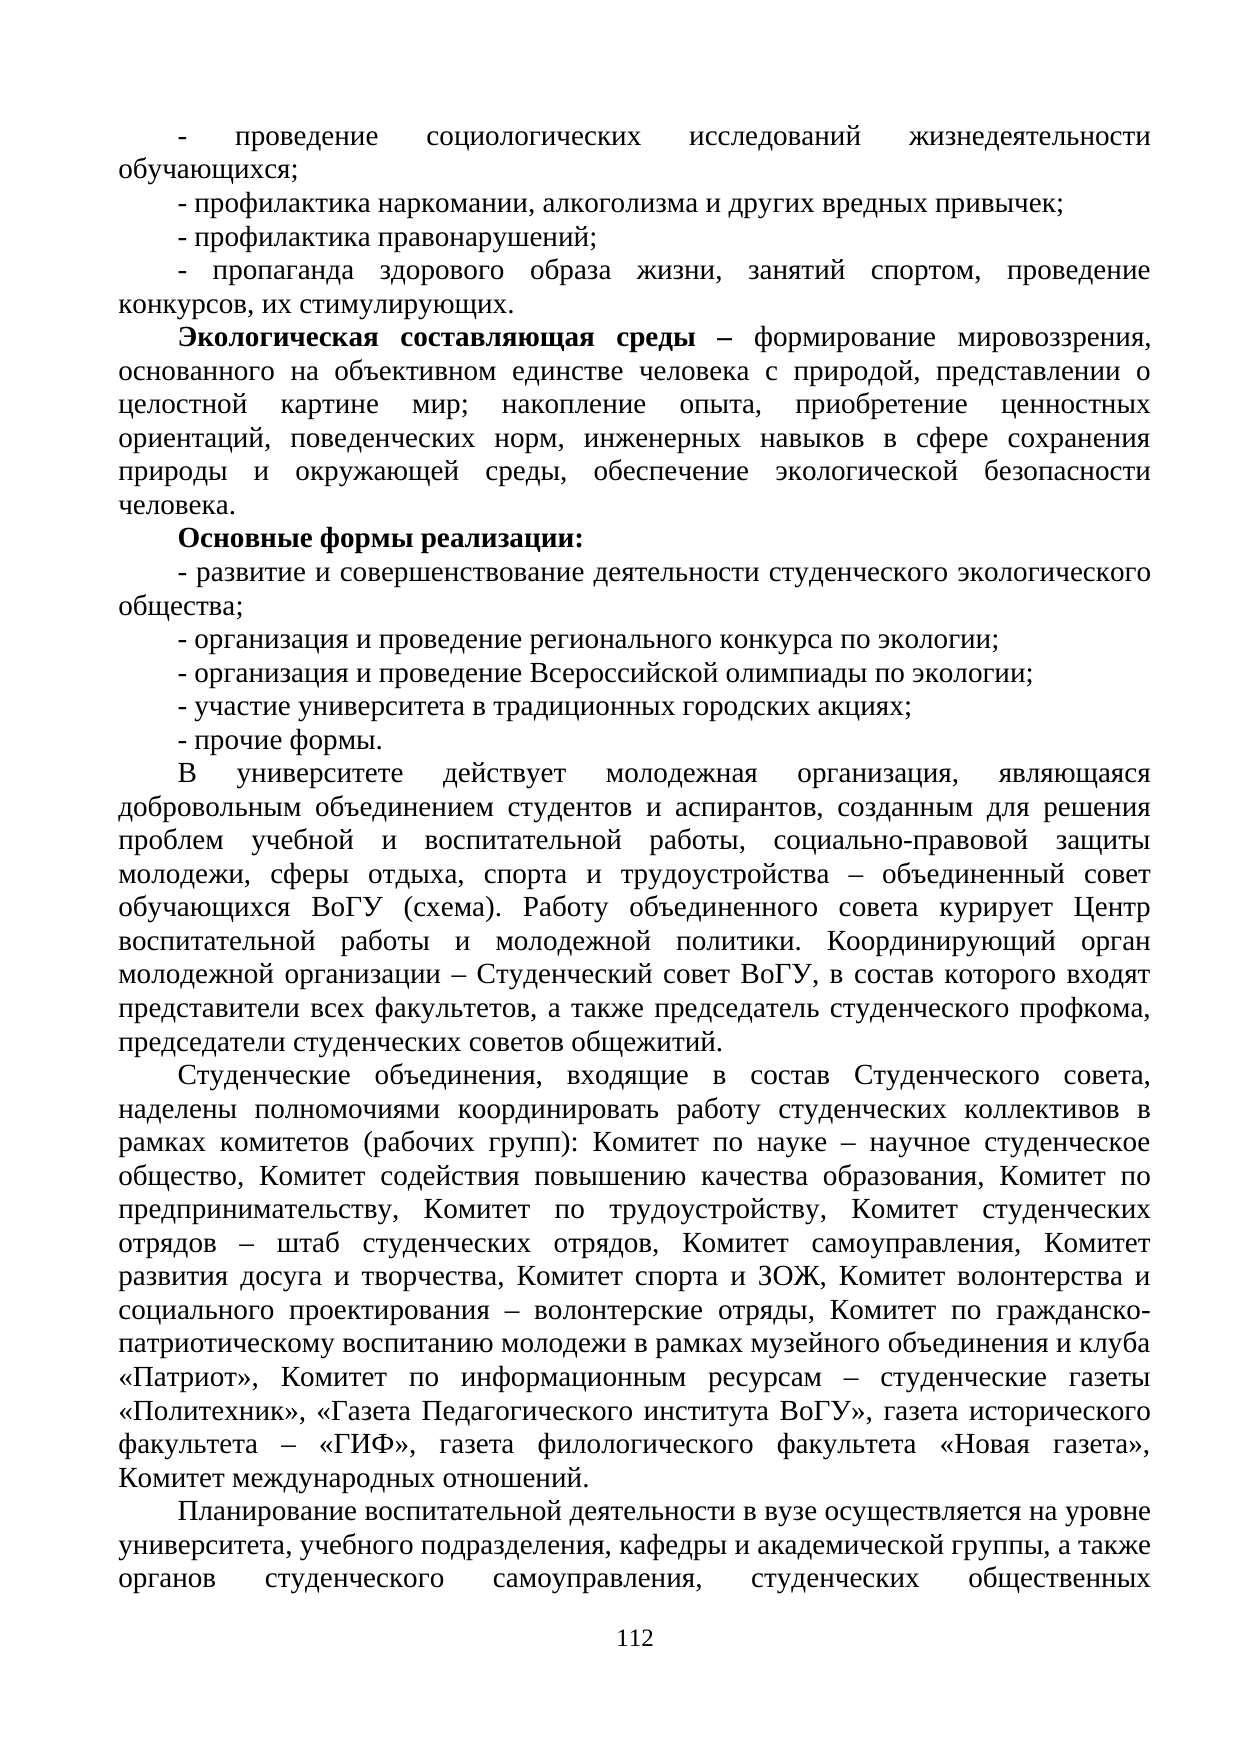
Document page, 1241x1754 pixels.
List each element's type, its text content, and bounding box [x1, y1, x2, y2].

text - прочие формы. [118, 722, 1152, 755]
text - участие университета в традиционных городских акциях; [118, 688, 1152, 722]
text - организация и проведение Всероссийской олимпиады по экологии; [118, 655, 1152, 688]
text - развитие и совершенствование деятельности студенческого экологического общества; [118, 554, 1152, 621]
text Студенческие объединения, входящие в состав Студенческого совета, наделены полномочиями координировать работу студенческих коллективов в рамках комитетов (рабочих групп): Комитет по науке – научное студенческое общество, Комитет содействия повышению качества образования, Комитет по предпринимательству, Комитет по трудоустройству, Комитет студенческих отрядов – штаб студенческих отрядов, Комитет самоуправления, Комитет развития досуга и творчества, Комитет спорта и ЗОЖ, Комитет волонтерства и социального проектирования – волонтерские отряды, Комитет по гражданско-патриотическому воспитанию молодежи в рамках музейного объединения и клуба «Патриот», Комитет по информационным ресурсам – студенческие газеты «Политехник», «Газета Педагогического института ВоГУ», газета исторического факультета – «ГИФ», газета филологического факультета «Новая газета», Комитет международных отношений. [118, 1057, 1152, 1493]
text Экологическая составляющая среды – формирование мировоззрения, основанного на объективном единстве человека с природой, представлении о целостной картине мир; накопление опыта, приобретение ценностных ориентаций, поведенческих норм, инженерных навыков в сфере сохранения природы и окружающей среды, обеспечение экологической безопасности человека. [118, 319, 1152, 521]
text - организация и проведение регионального конкурса по экологии; [118, 621, 1152, 655]
text - пропаганда здорового образа жизни, занятий спортом, проведение конкурсов, их стимулирующих. [118, 252, 1152, 319]
text В университете действует молодежная организация, являющаяся добровольным объединением студентов и аспирантов, созданным для решения проблем учебной и воспитательной работы, социально-правовой защиты молодежи, сферы отдыха, спорта и трудоустройства – объединенный совет обучающихся ВоГУ (схема). Работу объединенного совета курирует Центр воспитательной работы и молодежной политики. Координирующий орган молодежной организации – Студенческий совет ВоГУ, в состав которого входят представители всех факультетов, а также председатель студенческого профкома, председатели студенческих советов общежитий. [118, 755, 1152, 1057]
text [118, 1493, 1152, 1594]
text - профилактика наркомании, алкоголизма и других вредных привычек; [118, 185, 1152, 219]
text Основные формы реализации: [118, 521, 1152, 554]
text - профилактика правонарушений; [118, 219, 1152, 252]
text - проведение социологических исследований жизнедеятельности обучающихся; [118, 118, 1152, 185]
